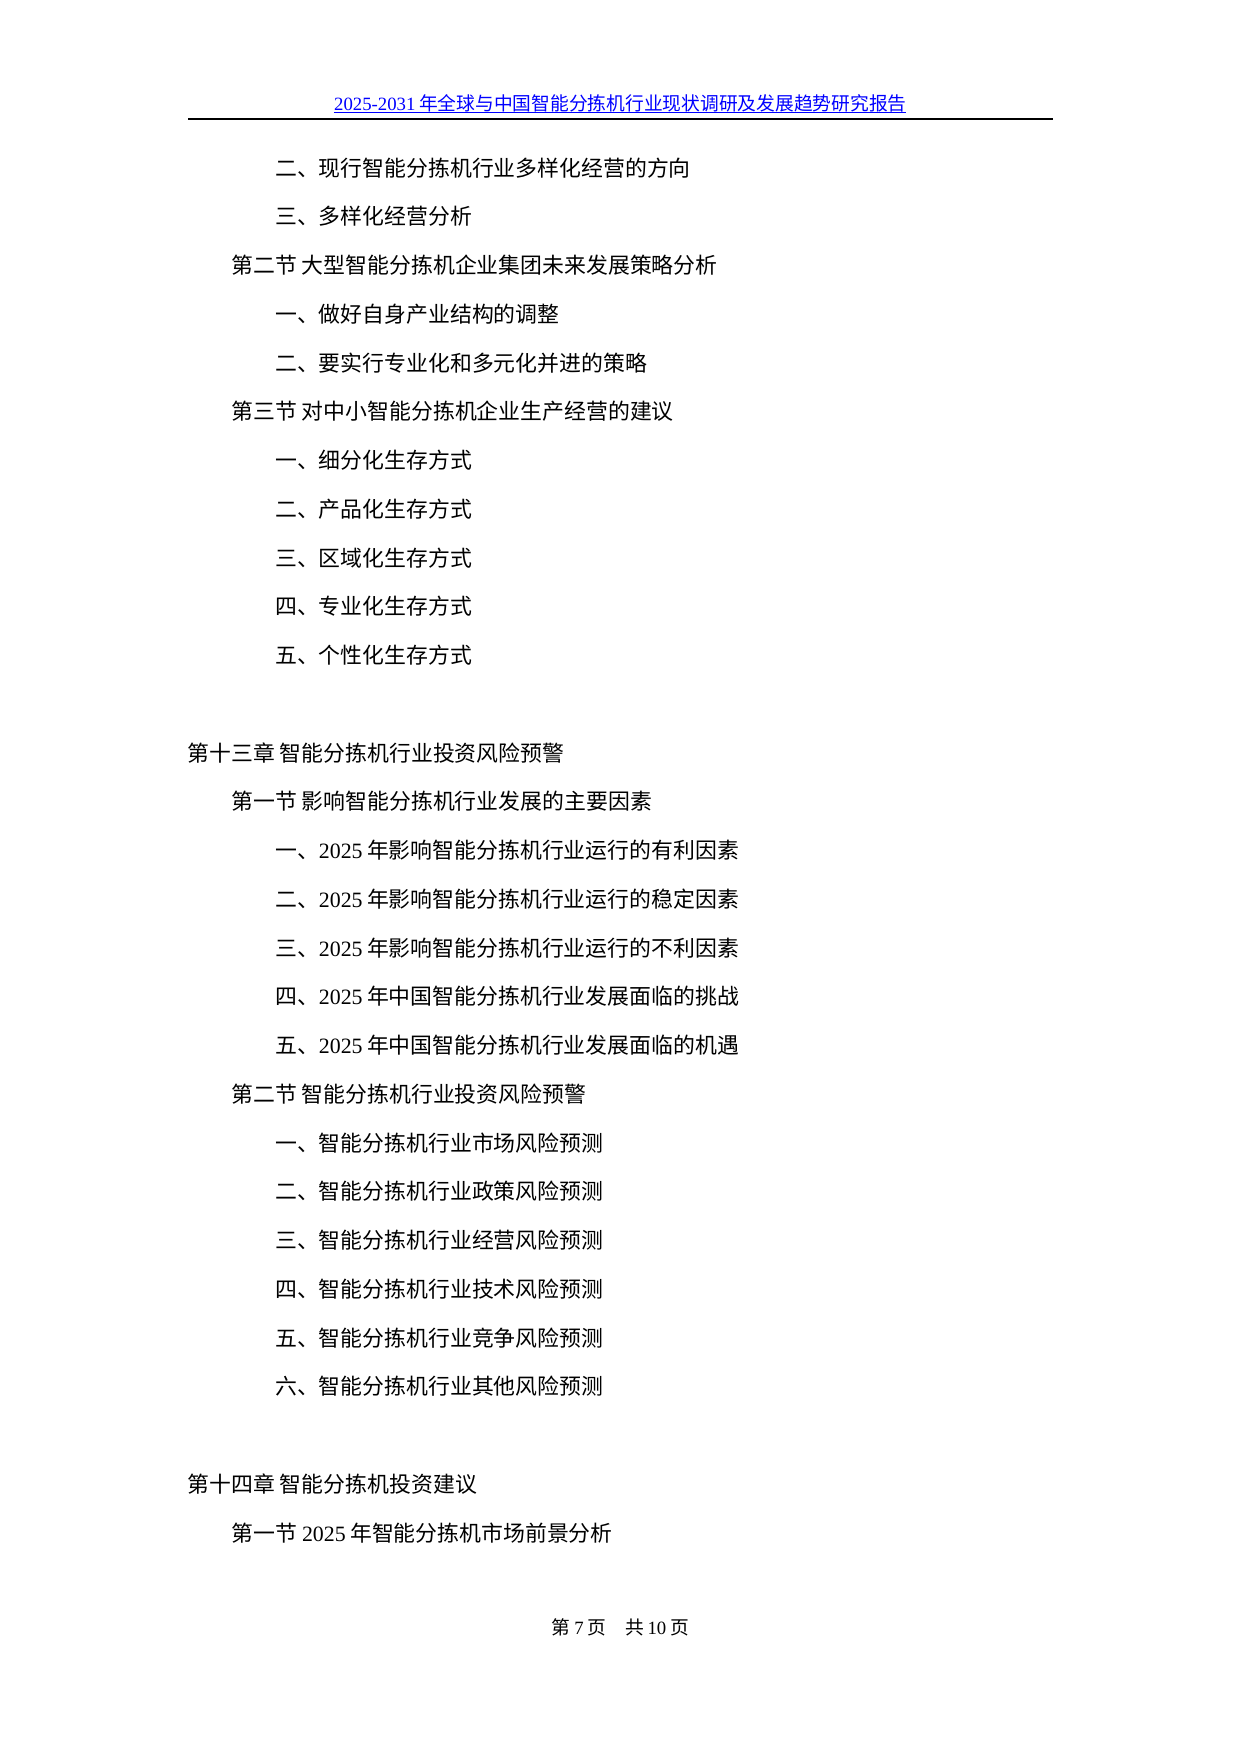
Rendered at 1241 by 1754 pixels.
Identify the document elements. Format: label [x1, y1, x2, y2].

text [187, 150, 1053, 1548]
